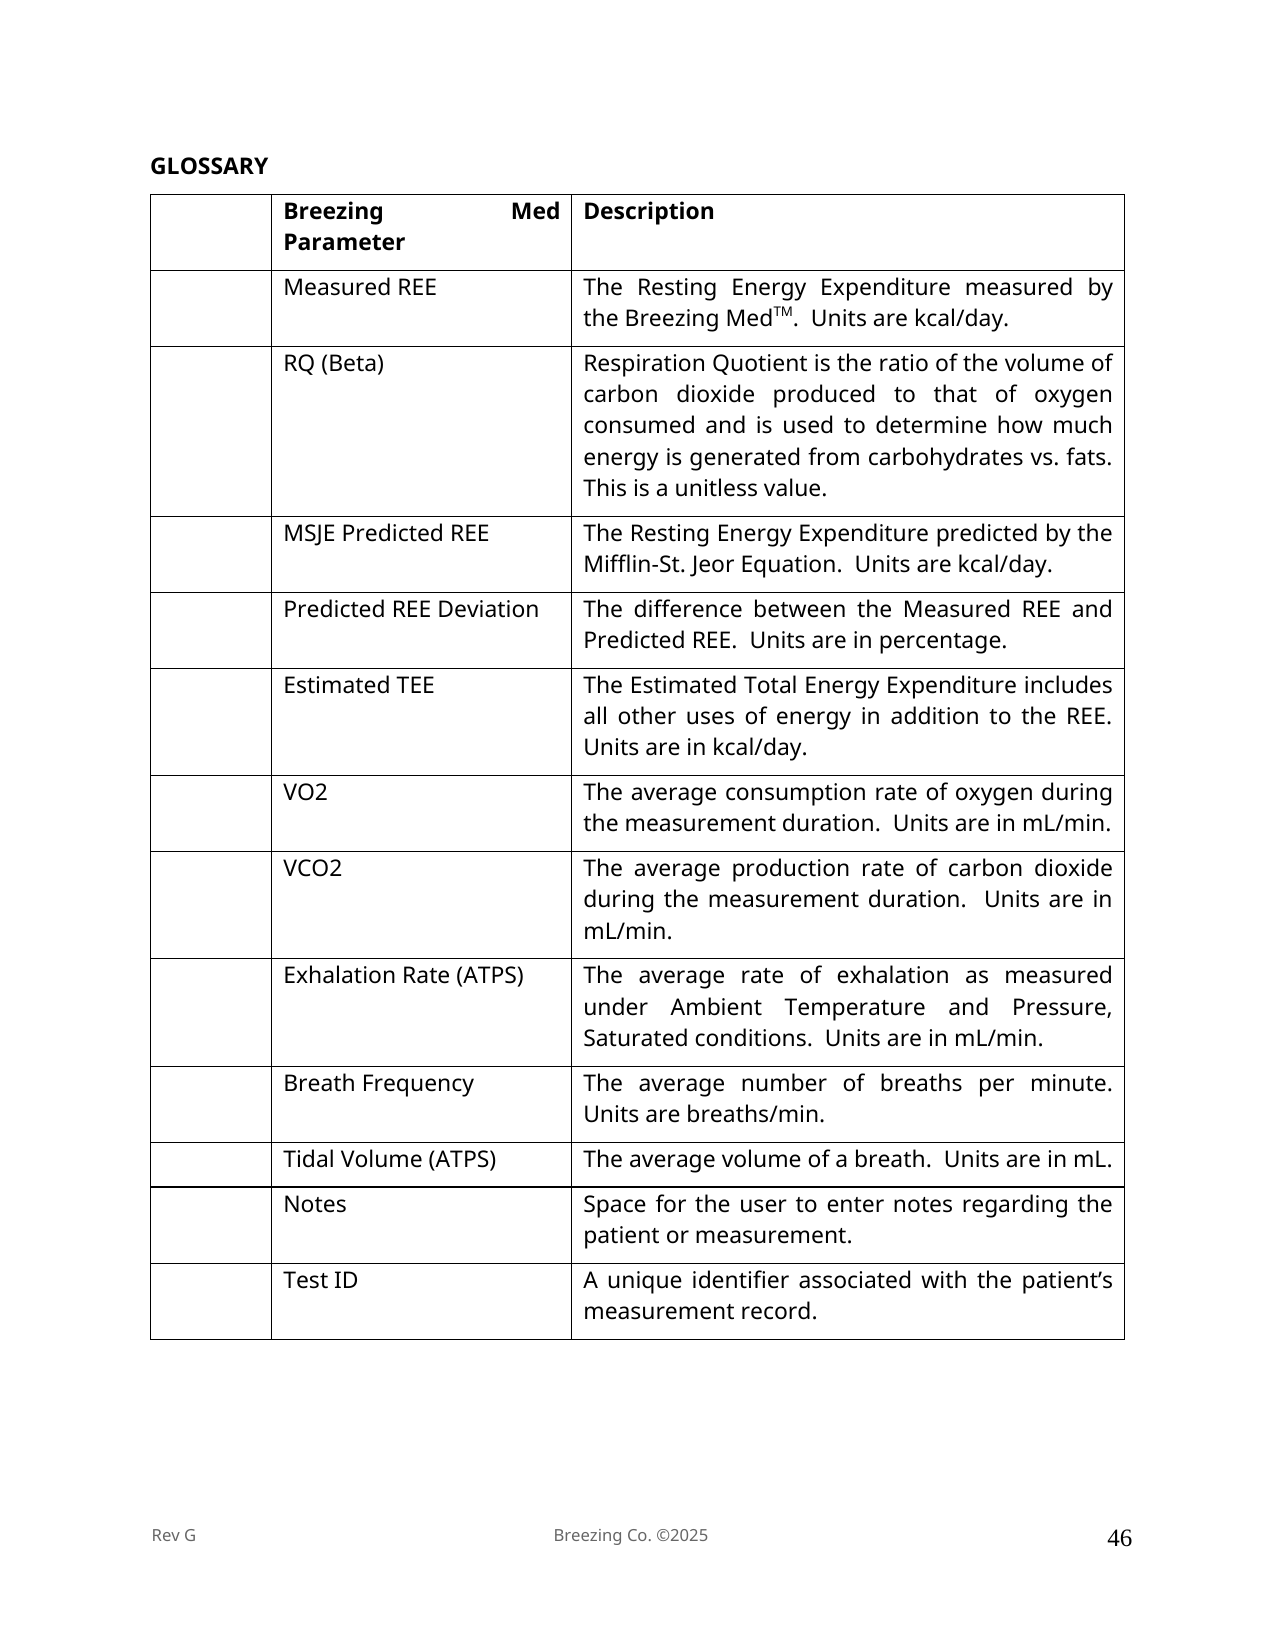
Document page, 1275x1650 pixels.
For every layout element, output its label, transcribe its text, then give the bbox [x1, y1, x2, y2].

table_cell [151, 1143, 271, 1186]
table_cell The Estimated Total Energy Expenditure includes all other uses of energy in addition to the REE. Units are in kcal/day. [572, 669, 1124, 775]
table_cell The Resting Energy Expenditure predicted by the Mifflin-St. Jeor Equation. Units are kcal/day. [572, 517, 1124, 592]
table_cell The average volume of a breath. Units are in mL. [572, 1143, 1124, 1186]
table_cell Measured REE [272, 271, 571, 346]
table_cell [151, 776, 271, 851]
table_cell [151, 517, 271, 592]
table_cell The average production rate of carbon dioxide during the measurement duration. Units are in mL/min. [572, 852, 1124, 958]
table_cell The average consumption rate of oxygen during the measurement duration. Units are in mL/min. [572, 776, 1124, 851]
table_cell MSJE Predicted REE [272, 517, 571, 592]
table_cell [151, 1188, 271, 1262]
table_cell Breath Frequency [272, 1067, 571, 1142]
table_cell [151, 271, 271, 346]
table_cell Estimated TEE [272, 669, 571, 775]
table_cell Notes [272, 1188, 571, 1262]
table_cell [151, 1067, 271, 1142]
table_cell [151, 669, 271, 775]
table_cell [151, 347, 271, 516]
table_cell VO2 [272, 776, 571, 851]
table_cell RQ (Beta) [272, 347, 571, 516]
table_cell The average number of breaths per minute. Units are breaths/min. [572, 1067, 1124, 1142]
table_cell Respiration Quotient is the ratio of the volume of carbon dioxide produced to that of oxygen consumed and is used to determine how much energy is generated from carbohydrates vs. fats. This is a unitless value. [572, 347, 1124, 516]
table_cell A unique identifier associated with the patient’s measurement record. [572, 1264, 1124, 1338]
table_header [151, 195, 271, 270]
table_cell Tidal Volume (ATPS) [272, 1143, 571, 1186]
text GLOSSARY [150, 150, 1125, 181]
table_header Description [572, 195, 1124, 270]
table_cell [151, 1264, 271, 1338]
table_cell The Resting Energy Expenditure measured by the Breezing MedTM. Units are kcal/day. [572, 271, 1124, 346]
table_cell Test ID [272, 1264, 571, 1338]
table_cell [151, 959, 271, 1066]
table_cell VCO2 [272, 852, 571, 958]
table_cell [151, 852, 271, 958]
table_cell Space for the user to enter notes regarding the patient or measurement. [572, 1188, 1124, 1262]
table_cell Predicted REE Deviation [272, 593, 571, 668]
table_cell The average rate of exhalation as measured under Ambient Temperature and Pressure, Saturated conditions. Units are in mL/min. [572, 959, 1124, 1066]
table_header Breezing Med Parameter [272, 195, 571, 270]
table_cell [151, 593, 271, 668]
table_cell The difference between the Measured REE and Predicted REE. Units are in percentage. [572, 593, 1124, 668]
table_cell Exhalation Rate (ATPS) [272, 959, 571, 1066]
